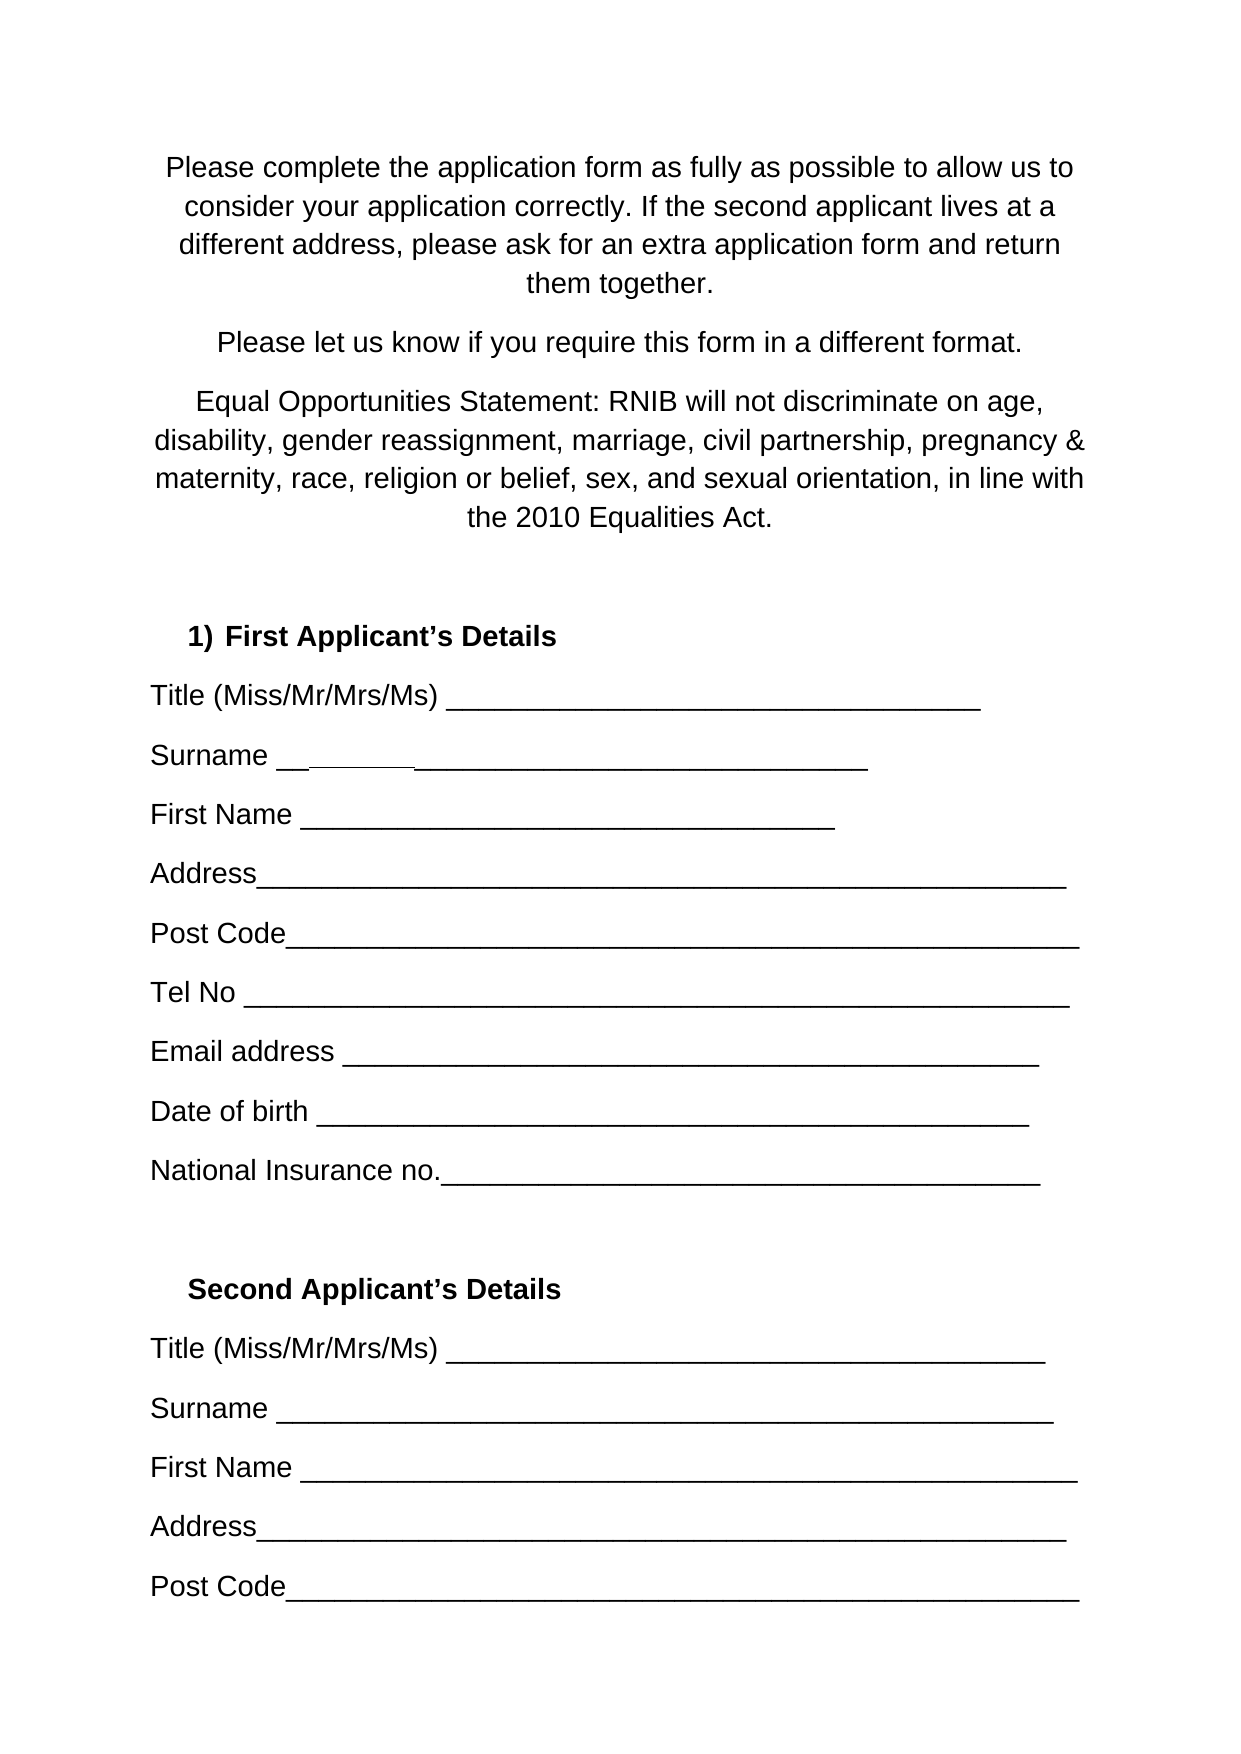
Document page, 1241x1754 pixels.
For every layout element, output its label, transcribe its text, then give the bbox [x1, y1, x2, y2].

text Equal Opportunities Statement: RNIB will not discriminate on age, disability, gender reassignment, marriage, civil partnership, pregnancy & maternity, race, religion or belief, sex, and sexual orientation, in line with the 2010 Equalities Act. [150, 384, 1090, 533]
text Tel No ___________________________________________________ [150, 975, 1090, 1008]
text Surname ________________________________________________ [150, 1391, 1090, 1424]
text Please let us know if you require this form in a different format. [150, 325, 1090, 358]
text Title (Miss/Mr/Mrs/Ms) _____________________________________ [150, 1331, 1090, 1365]
text Please complete the application form as fully as possible to allow us to consider your application correctly. If the second applicant lives at a different address, please ask for an extra application form and return them together. [150, 150, 1090, 299]
text Date of birth ____________________________________________ [150, 1094, 1090, 1127]
text Address__________________________________________________ [150, 856, 1090, 890]
text Title (Miss/Mr/Mrs/Ms) _________________________________ [150, 678, 1090, 712]
text First Name ________________________________________________ [150, 1450, 1090, 1483]
text Second Applicant’s Details [187, 1272, 1090, 1305]
text Post Code_________________________________________________ [150, 916, 1090, 949]
list First Applicant’s Details [187, 619, 1090, 652]
text First Name _________________________________ [150, 797, 1090, 830]
text Address__________________________________________________ [150, 1509, 1090, 1543]
text National Insurance no._____________________________________ [150, 1153, 1090, 1187]
text Email address ___________________________________________ [150, 1034, 1090, 1068]
text Surname __ ____________________________ [150, 737, 1090, 771]
text Post Code_________________________________________________ [150, 1569, 1090, 1602]
